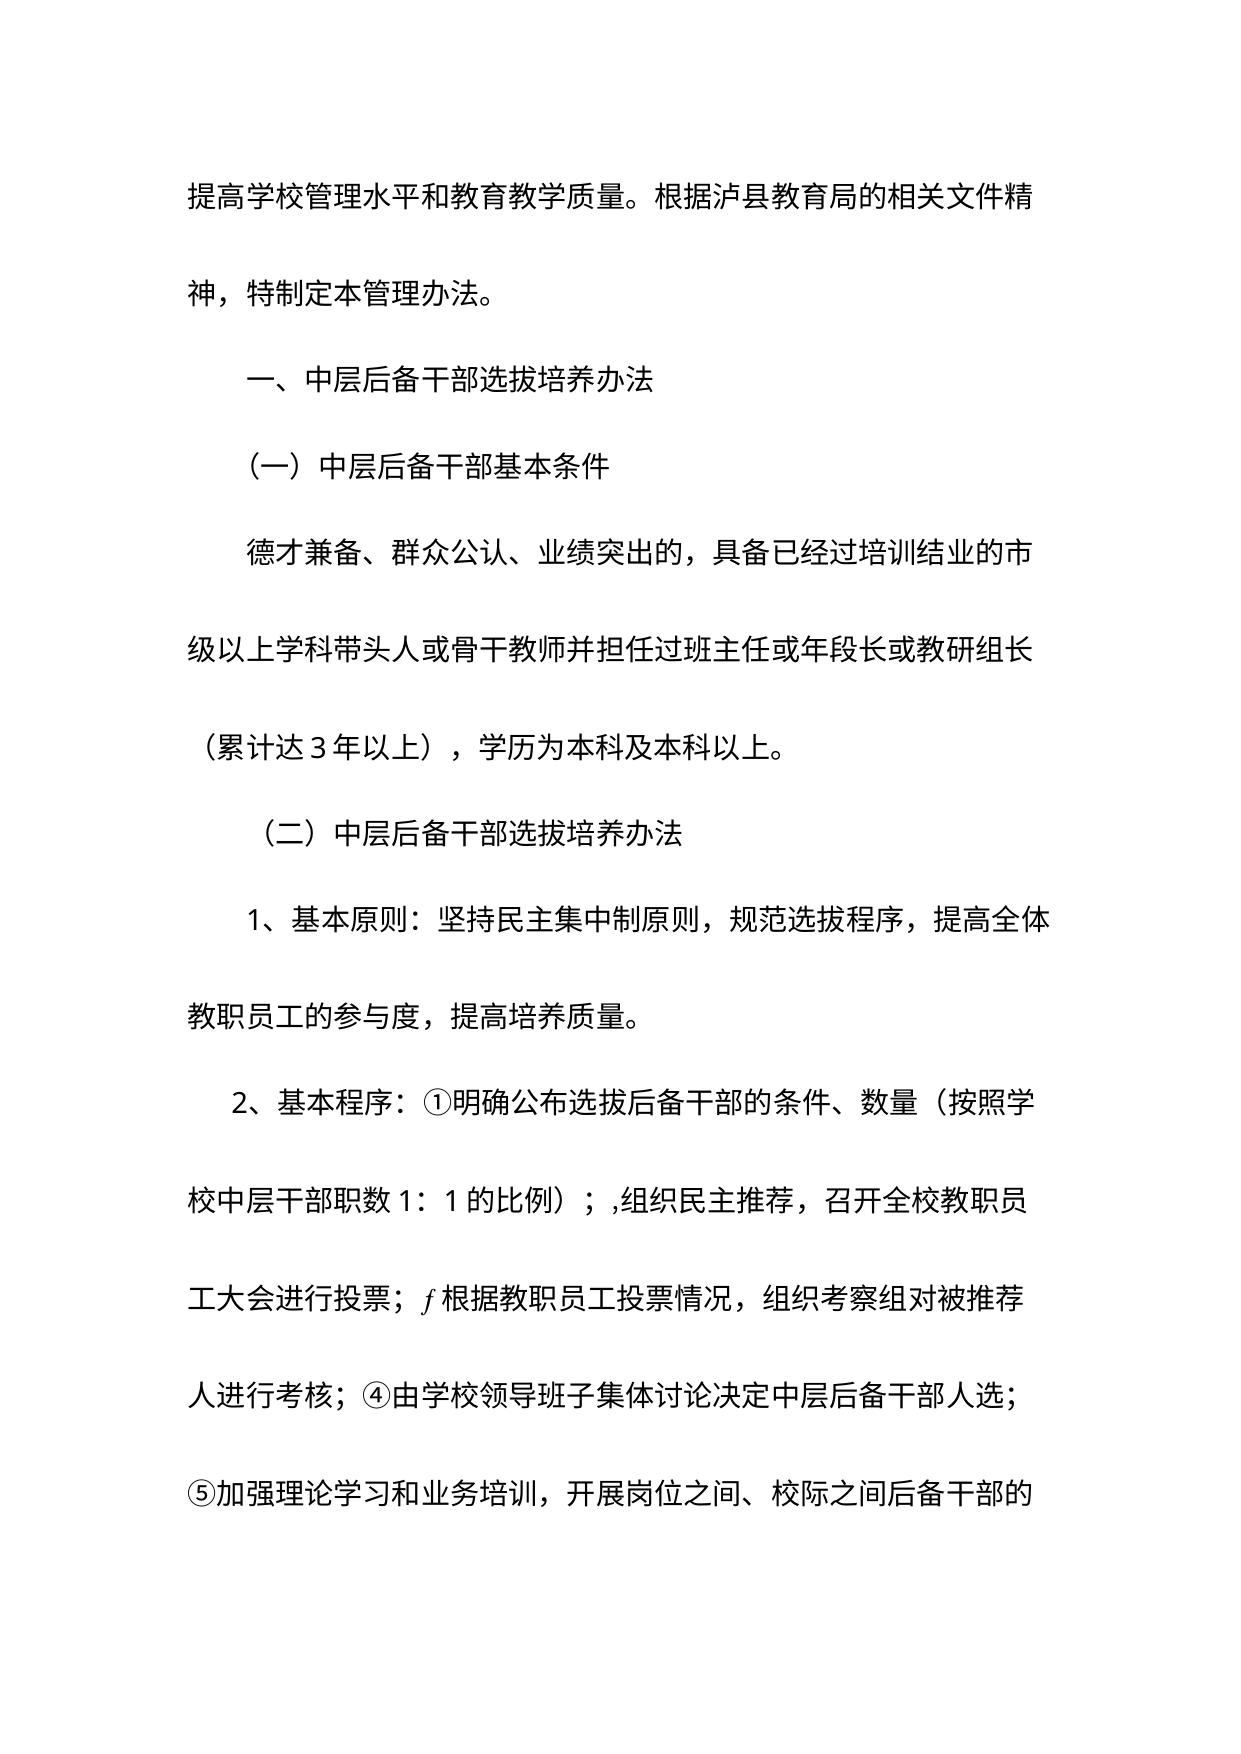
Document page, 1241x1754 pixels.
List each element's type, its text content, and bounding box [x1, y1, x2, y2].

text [187, 162, 1053, 324]
text （二）中层后备干部选拔培养办法 [187, 799, 1053, 864]
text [187, 1069, 1053, 1524]
text 一、中层后备干部选拔培养办法 [187, 346, 1053, 411]
text 1、基本原则：坚持民主集中制原则，规范选拔程序，提高全体教职员工的参与度，提高培养质量。 [187, 885, 1053, 1048]
text 德才兼备、群众公认、业绩突出的，具备已经过培训结业的市级以上学科带头人或骨干教师并担任过班主任或年段长或教研组长（累计达3年以上），学历为本科及本科以上。 [187, 518, 1053, 778]
text （一）中层后备干部基本条件 [187, 432, 1053, 497]
